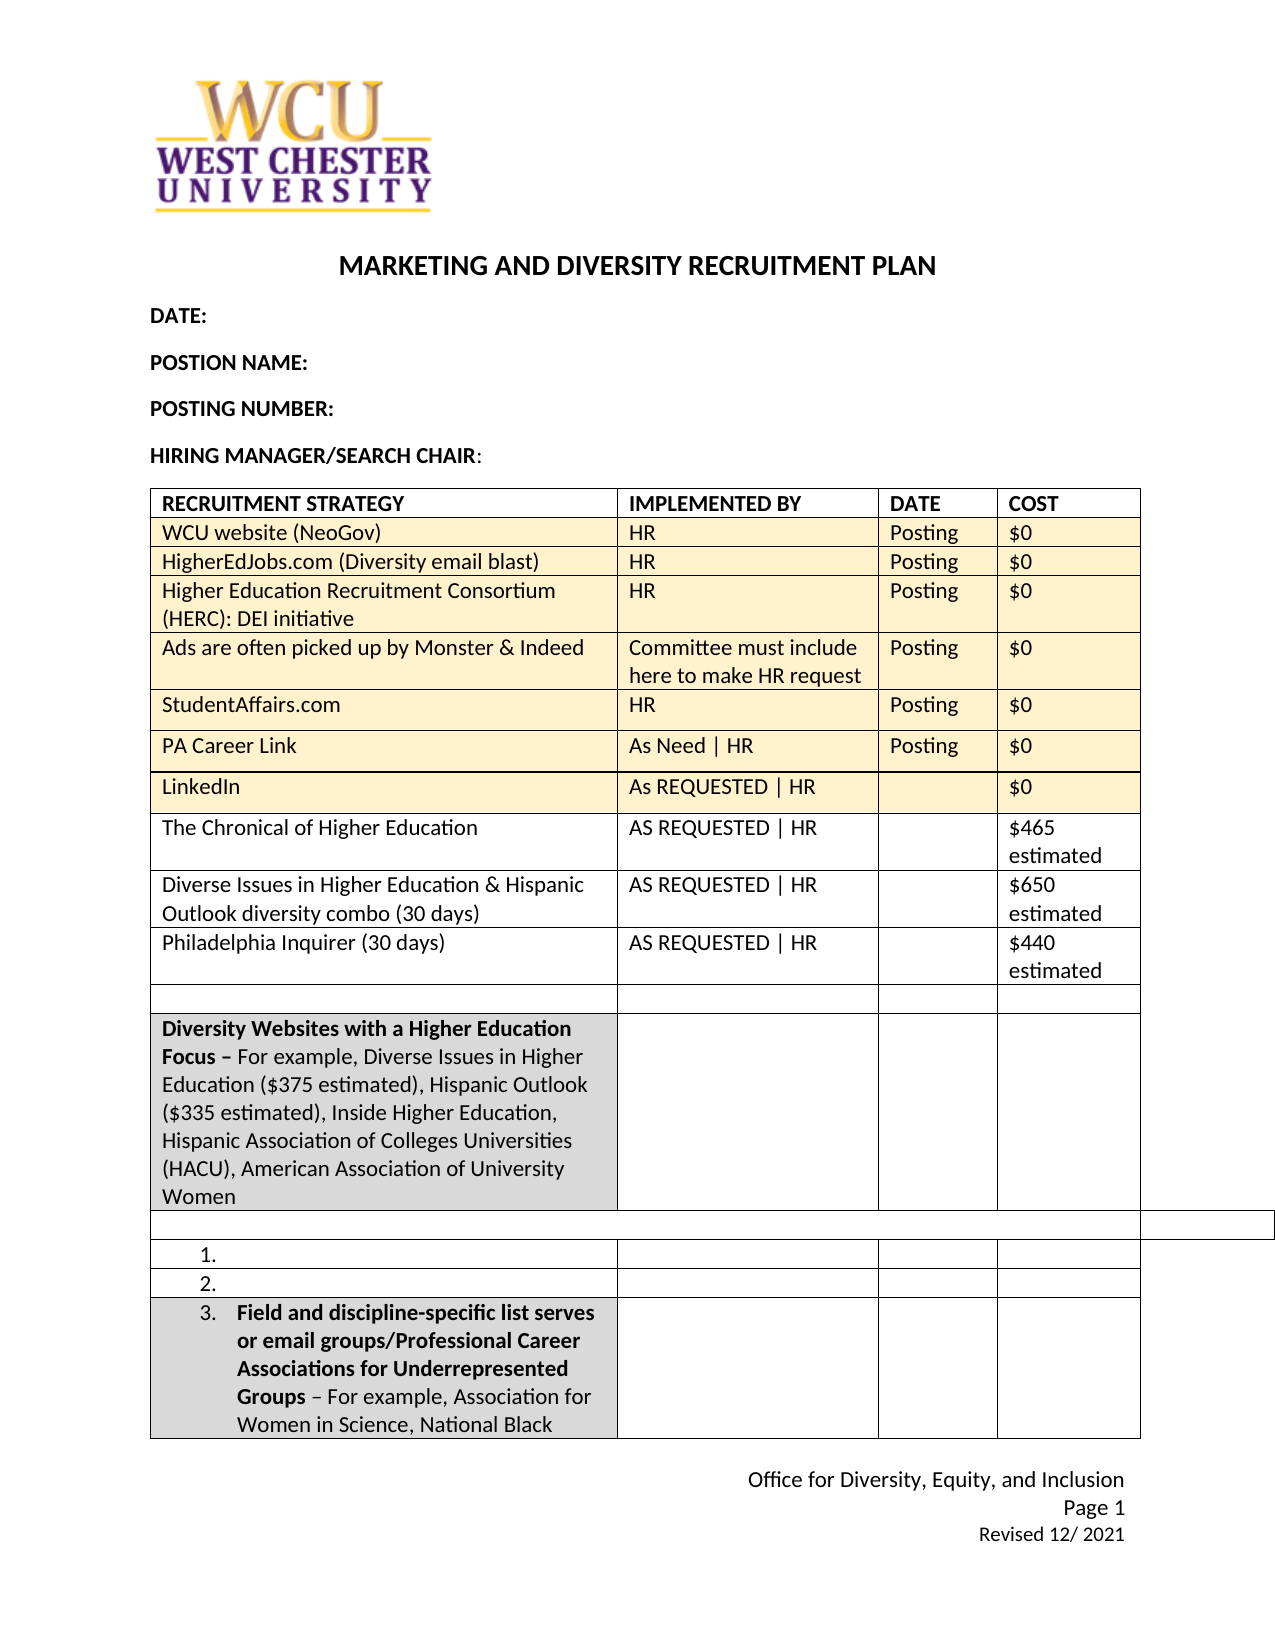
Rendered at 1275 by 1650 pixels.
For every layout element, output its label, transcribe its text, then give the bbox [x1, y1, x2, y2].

table_cell PA Career Link [151, 731, 617, 771]
table_cell [1141, 1211, 1274, 1239]
table_cell [151, 985, 617, 1013]
table_cell HR [618, 547, 878, 575]
table_cell $0 [998, 576, 1140, 632]
table_header COST [998, 489, 1140, 517]
table_cell [998, 985, 1140, 1013]
picture [150, 75, 439, 219]
table_cell HR [618, 518, 878, 546]
table_cell [618, 1240, 878, 1268]
text POSTION NAME: [150, 348, 1125, 376]
table_cell $0 [998, 773, 1140, 812]
table_cell [151, 1211, 1140, 1239]
table_cell $0 [998, 690, 1140, 730]
table_cell WCU website (NeoGov) [151, 518, 617, 546]
table_cell [879, 871, 997, 927]
table_cell Posting [879, 690, 997, 730]
text HIRING MANAGER/SEARCH CHAIR: [150, 441, 1125, 469]
table_cell $650 estimated [998, 871, 1140, 927]
table_cell Higher Education Recruitment Consortium (HERC): DEI initiative [151, 576, 617, 632]
table_header RECRUITMENT STRATEGY [151, 489, 617, 517]
table_cell Posting [879, 518, 997, 546]
table_cell [151, 1269, 617, 1297]
table_cell [879, 773, 997, 812]
table_cell LinkedIn [151, 773, 617, 812]
table_cell The Chronical of Higher Education [151, 814, 617, 869]
table_cell As REQUESTED | HR [618, 773, 878, 812]
text MARKETING AND DIVERSITY RECRUITMENT PLAN [150, 247, 1125, 282]
table_cell [879, 1240, 997, 1268]
table_cell [879, 928, 997, 984]
table_header DATE [879, 489, 997, 517]
text POSTING NUMBER: [150, 394, 1125, 423]
table_cell [618, 1014, 878, 1210]
table_cell Posting [879, 731, 997, 771]
table_cell AS REQUESTED | HR [618, 871, 878, 927]
table_cell [618, 985, 878, 1013]
table_cell [151, 1240, 617, 1268]
table_cell Ads are often picked up by Monster & Indeed [151, 633, 617, 689]
table_cell $0 [998, 731, 1140, 771]
table_cell [998, 1269, 1140, 1297]
table_cell HR [618, 576, 878, 632]
table_cell HR [618, 690, 878, 730]
table_cell StudentAffairs.com [151, 690, 617, 730]
table_cell [879, 1298, 997, 1438]
table_cell [618, 1269, 878, 1297]
table_cell $465 estimated [998, 814, 1140, 869]
table_cell $440 estimated [998, 928, 1140, 984]
table_cell [998, 1298, 1140, 1438]
table_cell [879, 1269, 997, 1297]
table_cell Posting [879, 547, 997, 575]
table_cell [998, 1014, 1140, 1210]
table_cell AS REQUESTED | HR [618, 814, 878, 869]
table_cell Posting [879, 576, 997, 632]
table_cell $0 [998, 633, 1140, 689]
table_cell [618, 1298, 878, 1438]
table_cell [879, 985, 997, 1013]
table_cell Diverse Issues in Higher Education & Hispanic Outlook diversity combo (30 days) [151, 871, 617, 927]
table_cell Posting [879, 633, 997, 689]
table_cell Philadelphia Inquirer (30 days) [151, 928, 617, 984]
table_cell AS REQUESTED | HR [618, 928, 878, 984]
table_cell HigherEdJobs.com (Diversity email blast) [151, 547, 617, 575]
table_header IMPLEMENTED BY [618, 489, 878, 517]
table_cell Committee must include here to make HR request [618, 633, 878, 689]
table_cell [879, 814, 997, 869]
table_cell Diversity Websites with a Higher Education Focus – For example, Diverse Issues in Higher Education ($375 estimated), Hispanic Outlook ($335 estimated), Inside Higher Education, Hispanic Association of Colleges Universities (HACU), American Association of University Women [151, 1014, 617, 1210]
table_cell [998, 1240, 1140, 1268]
text DATE: [150, 301, 1125, 329]
table_cell $0 [998, 518, 1140, 546]
table_cell [879, 1014, 997, 1210]
table_cell As Need | HR [618, 731, 878, 771]
table_cell $0 [998, 547, 1140, 575]
